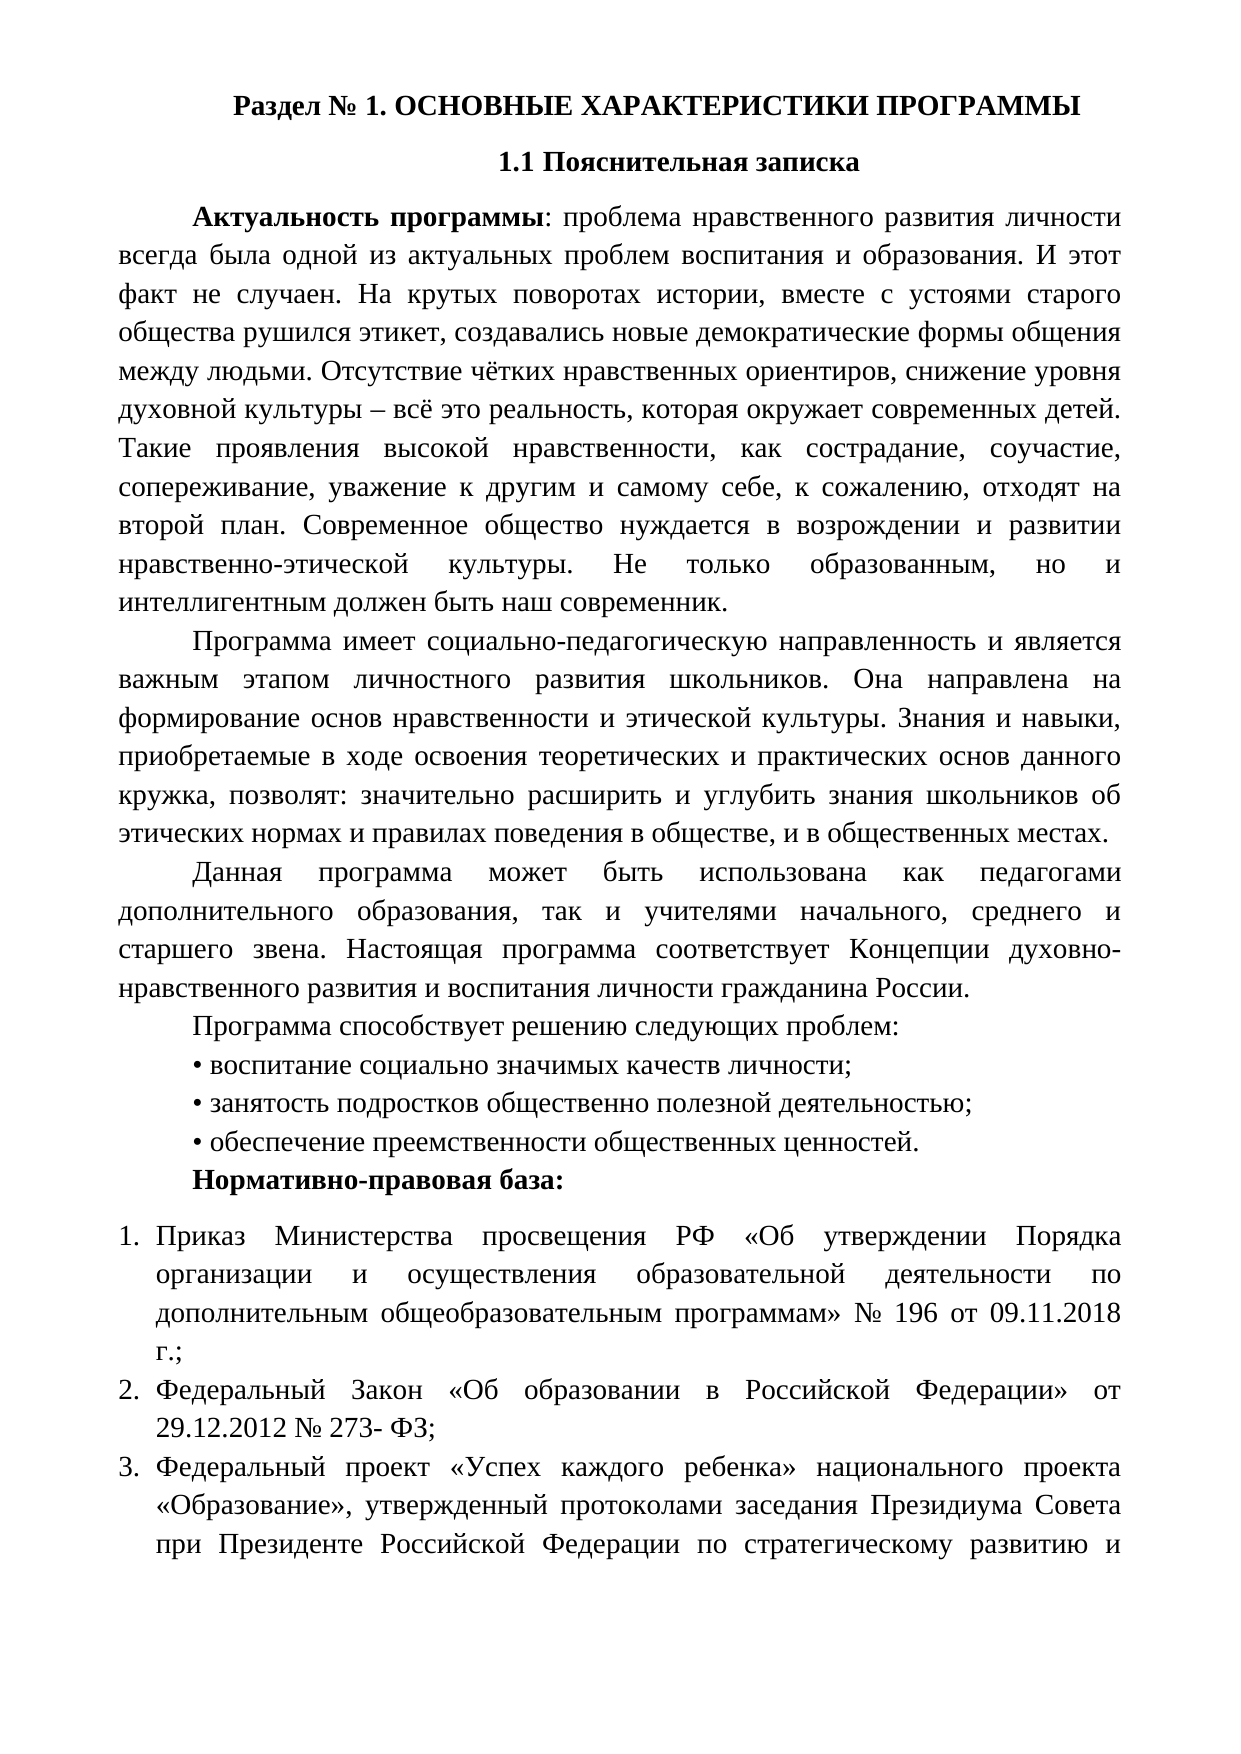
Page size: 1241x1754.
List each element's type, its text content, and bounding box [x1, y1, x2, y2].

text • воспитание социально значимых качеств личности; [118, 1047, 1122, 1080]
text • обеспечение преемственности общественных ценностей. [118, 1124, 1122, 1157]
text Актуальность программы: проблема нравственного развития личности всегда была одной из актуальных проблем воспитания и образования. И этот факт не случаен. На крутых поворотах истории, вместе с устоями старого общества рушился этикет, создавались новые демократические формы общения между людьми. Отсутствие чётких нравственных ориентиров, снижение уровня духовной культуры – всё это реальность, которая окружает современных детей. Такие проявления высокой нравственности, как сострадание, соучастие, сопереживание, уважение к другим и самому себе, к сожалению, отходят на второй план. Современное общество нуждается в возрождении и развитии нравственно-этической культуры. Не только образованным, но и интеллигентным должен быть наш современник. [118, 199, 1122, 618]
text • занятость подростков общественно полезной деятельностью; [118, 1085, 1122, 1119]
text Программа способствует решению следующих проблем: [118, 1008, 1122, 1042]
text Раздел № 1. ОСНОВНЫЕ ХАРАКТЕРИСТИКИ ПРОГРАММЫ [118, 88, 1122, 122]
list Федеральный Закон «Об образовании в Российской Федерации» от 29.12.2012 № 273- ФЗ; [118, 1372, 1122, 1444]
text Программа имеет социально-педагогическую направленность и является важным этапом личностного развития школьников. Она направлена на формирование основ нравственности и этической культуры. Знания и навыки, приобретаемые в ходе освоения теоретических и практических основ данного кружка, позволят: значительно расширить и углубить знания школьников об этических нормах и правилах поведения в обществе, и в общественных местах. [118, 623, 1122, 849]
list Пояснительная записка [236, 144, 1122, 177]
text Нормативно-правовая база: [118, 1162, 1122, 1196]
list Приказ Министерства просвещения РФ «Об утверждении Порядка организации и осуществления образовательной деятельности по дополнительным общеобразовательным программам» № 196 от 09.11.2018 г.; [118, 1218, 1122, 1367]
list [118, 1449, 1122, 1559]
text Данная программа может быть использована как педагогами дополнительного образования, так и учителями начального, среднего и старшего звена. Настоящая программа соответствует Концепции духовно-нравственного развития и воспитания личности гражданина России. [118, 854, 1122, 1003]
